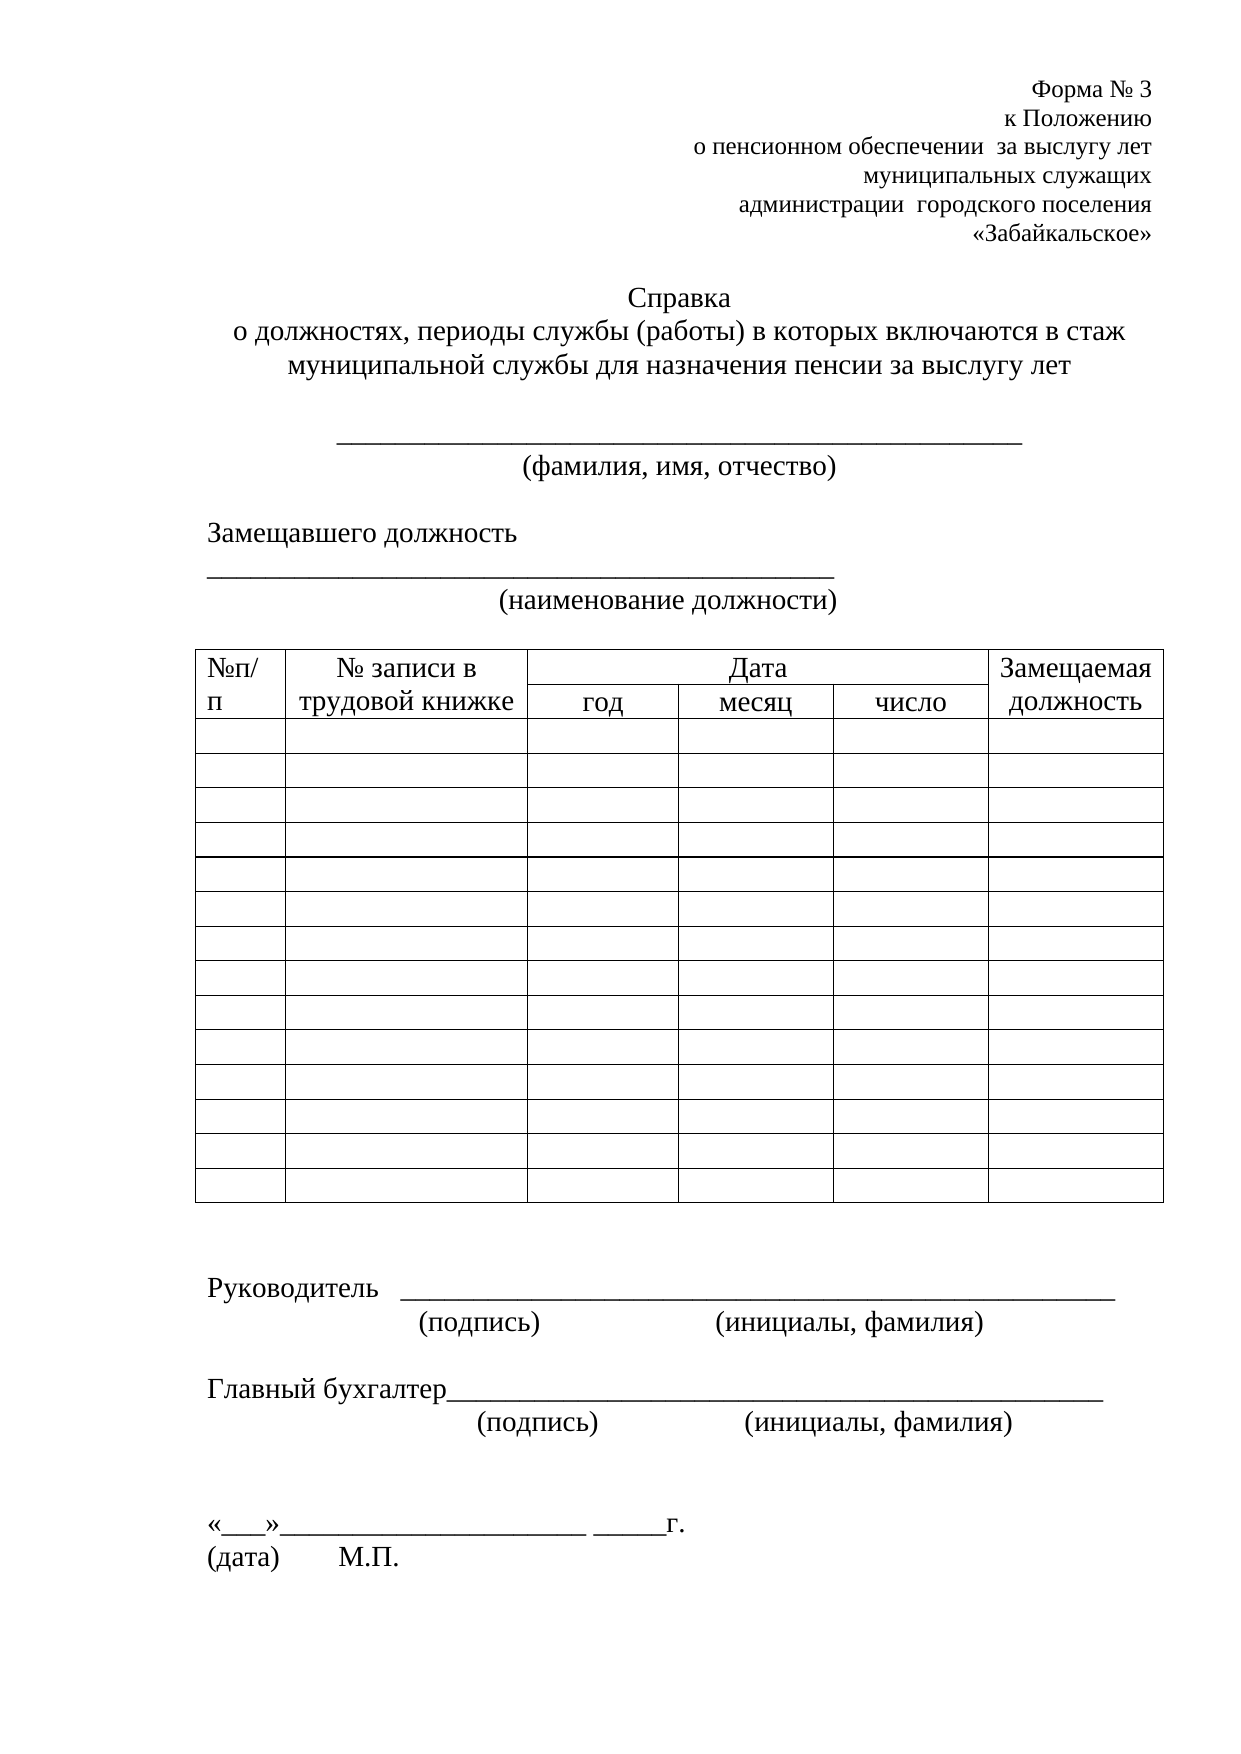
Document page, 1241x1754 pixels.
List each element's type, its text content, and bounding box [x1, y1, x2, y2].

table_cell [989, 1030, 1163, 1064]
table_cell [528, 1030, 678, 1064]
table_cell [834, 788, 988, 822]
table_cell [286, 961, 527, 995]
table_cell [196, 996, 285, 1029]
table_cell [528, 823, 678, 856]
text _______________________________________________ [207, 414, 1152, 448]
table_cell [679, 1100, 833, 1133]
text «Забайкальское» [207, 218, 1152, 246]
table_cell [286, 1030, 527, 1064]
table_cell [834, 754, 988, 787]
table_cell [834, 927, 988, 960]
table_header № записи в трудовой книжке [286, 650, 527, 718]
table_header №п/п [196, 650, 285, 718]
table_cell [834, 823, 988, 856]
table_cell [679, 1065, 833, 1098]
table_cell [286, 754, 527, 787]
table_cell [286, 1100, 527, 1133]
text (фамилия, имя, отчество) [207, 448, 1152, 481]
table_cell [679, 858, 833, 891]
table_cell [528, 788, 678, 822]
table_cell [834, 719, 988, 753]
table_cell [679, 719, 833, 753]
text (дата) М.П. [207, 1539, 1152, 1572]
table_cell [834, 1169, 988, 1202]
table_cell [528, 1134, 678, 1168]
table_cell [679, 927, 833, 960]
table_cell [528, 1100, 678, 1133]
table_cell [286, 823, 527, 856]
table_cell [834, 996, 988, 1029]
table_cell [989, 996, 1163, 1029]
text муниципальных служащих [207, 160, 1152, 189]
table_cell [834, 892, 988, 926]
table_cell [528, 892, 678, 926]
text Справка [207, 280, 1152, 313]
table_header Дата [528, 650, 988, 683]
table_cell [679, 1169, 833, 1202]
table_cell [679, 961, 833, 995]
table_cell [834, 858, 988, 891]
table_cell [196, 1030, 285, 1064]
table_header Замещаемая должность [989, 650, 1163, 718]
text о пенсионном обеспечении за выслугу лет [207, 131, 1152, 160]
table_cell [989, 1065, 1163, 1098]
table_cell [679, 892, 833, 926]
text Замещавшего должность ___________________________________________ [207, 515, 1152, 582]
table_cell [679, 1134, 833, 1168]
table_cell [528, 719, 678, 753]
text Главный бухгалтер_____________________________________________ [207, 1371, 1152, 1404]
table_cell [528, 961, 678, 995]
table_cell [286, 996, 527, 1029]
table_cell [989, 1100, 1163, 1133]
table_cell [196, 719, 285, 753]
text (подпись) (инициалы, фамилия) [207, 1404, 1152, 1438]
table_cell [286, 1065, 527, 1098]
text (подпись) (инициалы, фамилия) [207, 1304, 1152, 1337]
table_cell [286, 927, 527, 960]
table_cell [286, 719, 527, 753]
table_cell [989, 823, 1163, 856]
table_cell [196, 1065, 285, 1098]
table_cell [528, 1169, 678, 1202]
table_cell год [528, 685, 678, 718]
table_cell [528, 754, 678, 787]
table_cell [196, 858, 285, 891]
table_cell [834, 1100, 988, 1133]
table_cell [989, 927, 1163, 960]
table_cell [989, 858, 1163, 891]
table_cell [834, 1030, 988, 1064]
table_cell [834, 1065, 988, 1098]
table_cell [989, 961, 1163, 995]
table_cell [834, 1134, 988, 1168]
table_cell [286, 1134, 527, 1168]
table_cell [196, 823, 285, 856]
table_cell [196, 754, 285, 787]
table_cell [196, 1169, 285, 1202]
table_cell [286, 892, 527, 926]
table_cell [679, 754, 833, 787]
table_cell [196, 927, 285, 960]
table_cell [679, 996, 833, 1029]
table_cell [679, 1030, 833, 1064]
table_cell [196, 788, 285, 822]
table_cell [286, 788, 527, 822]
table_cell [196, 1100, 285, 1133]
table_cell [528, 927, 678, 960]
table_cell [989, 892, 1163, 926]
table_cell [196, 961, 285, 995]
text «___»_____________________ _____г. [207, 1505, 1152, 1539]
table_cell [989, 788, 1163, 822]
text Форма № 3 [207, 74, 1152, 103]
text о должностях, периоды службы (работы) в которых включаются в стаж муниципальной службы для назначения пенсии за выслугу лет [207, 313, 1152, 381]
text к Положению [207, 103, 1152, 131]
table_cell [286, 1169, 527, 1202]
table_cell [989, 754, 1163, 787]
table_cell [989, 1134, 1163, 1168]
table_cell [286, 858, 527, 891]
table_cell [834, 961, 988, 995]
text Руководитель _________________________________________________ [207, 1270, 1152, 1304]
table_cell [679, 788, 833, 822]
table_cell [679, 823, 833, 856]
table_cell [528, 1065, 678, 1098]
table_cell месяц [679, 685, 833, 718]
table_cell [528, 996, 678, 1029]
table_cell [528, 858, 678, 891]
table_cell [989, 719, 1163, 753]
table_cell число [834, 685, 988, 718]
table_cell [196, 892, 285, 926]
table_cell [196, 1134, 285, 1168]
text (наименование должности) [207, 582, 1152, 615]
text администрации городского поселения [207, 189, 1152, 218]
table_cell [989, 1169, 1163, 1202]
